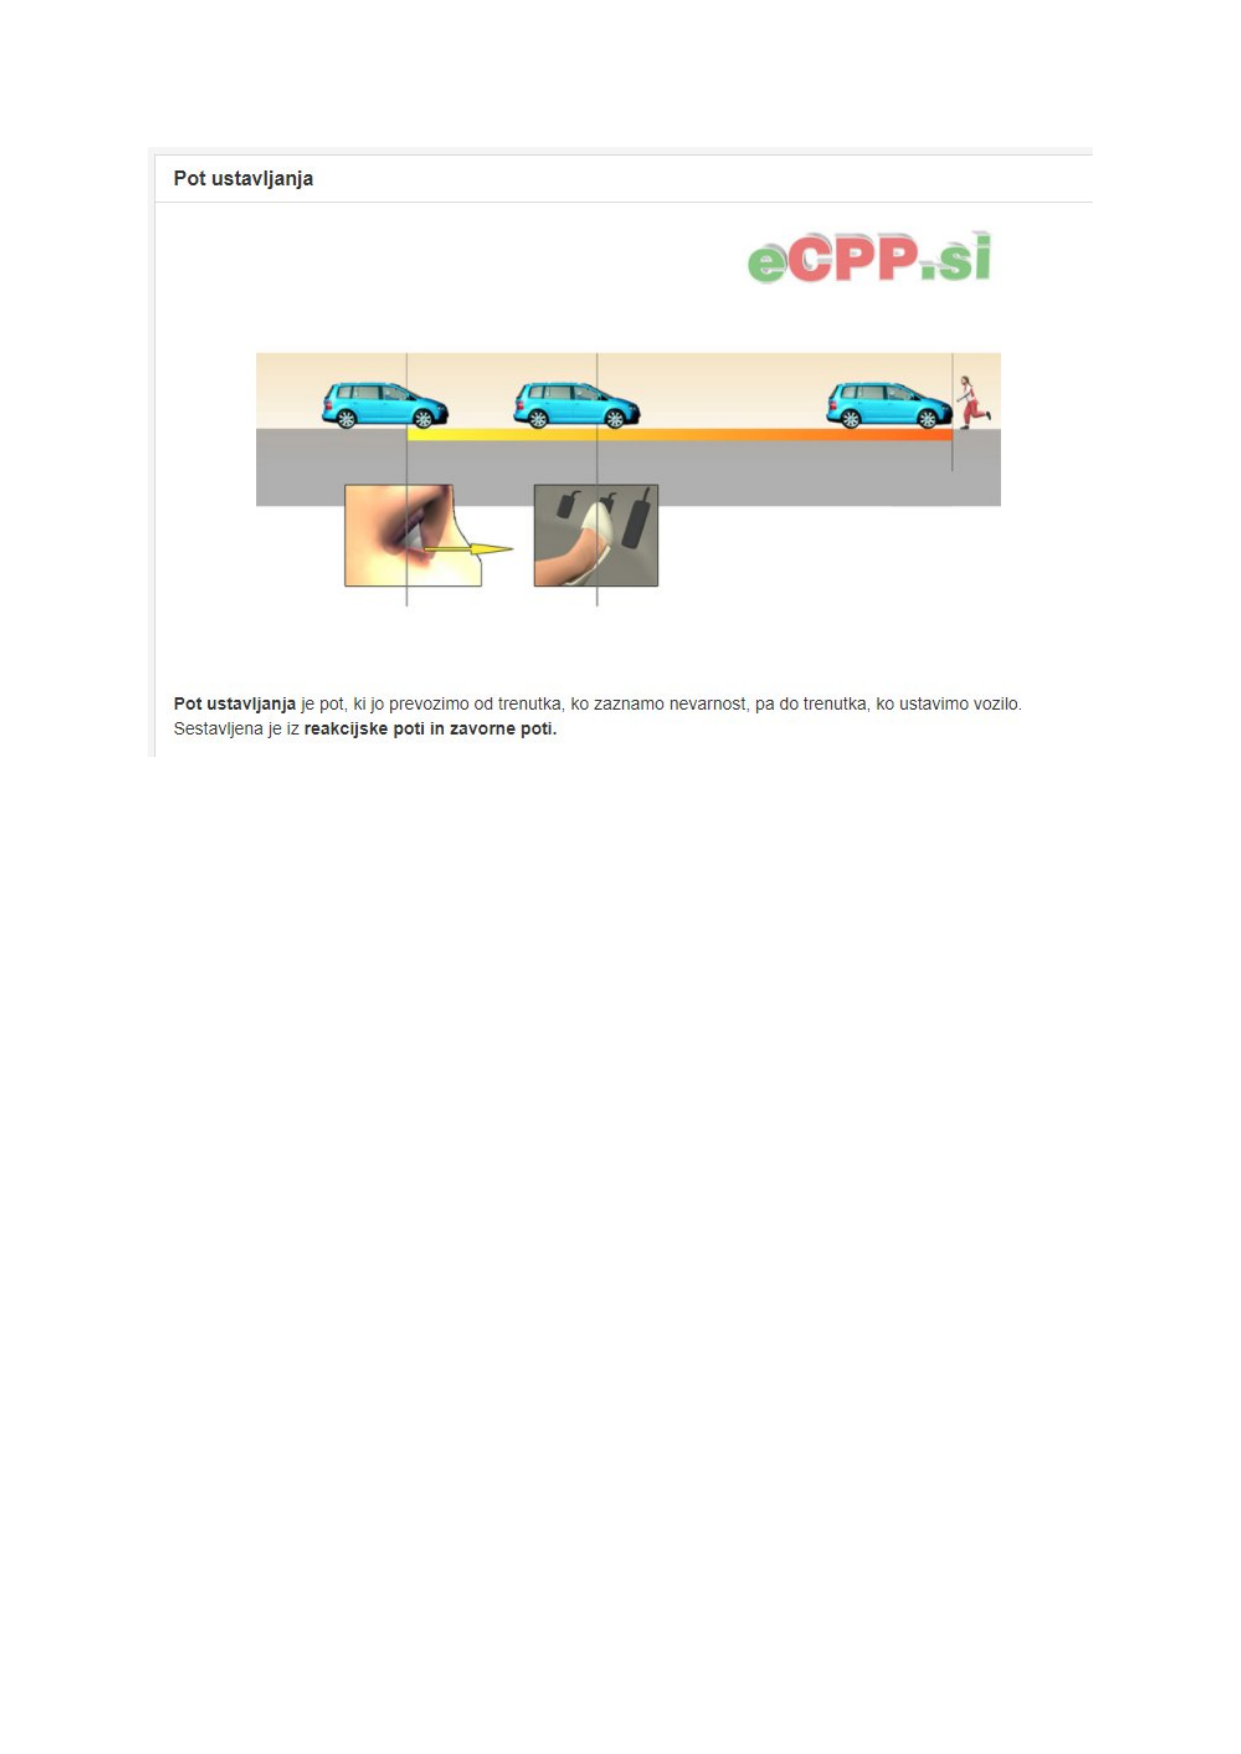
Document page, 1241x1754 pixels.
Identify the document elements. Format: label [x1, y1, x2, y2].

picture [147, 147, 1093, 757]
